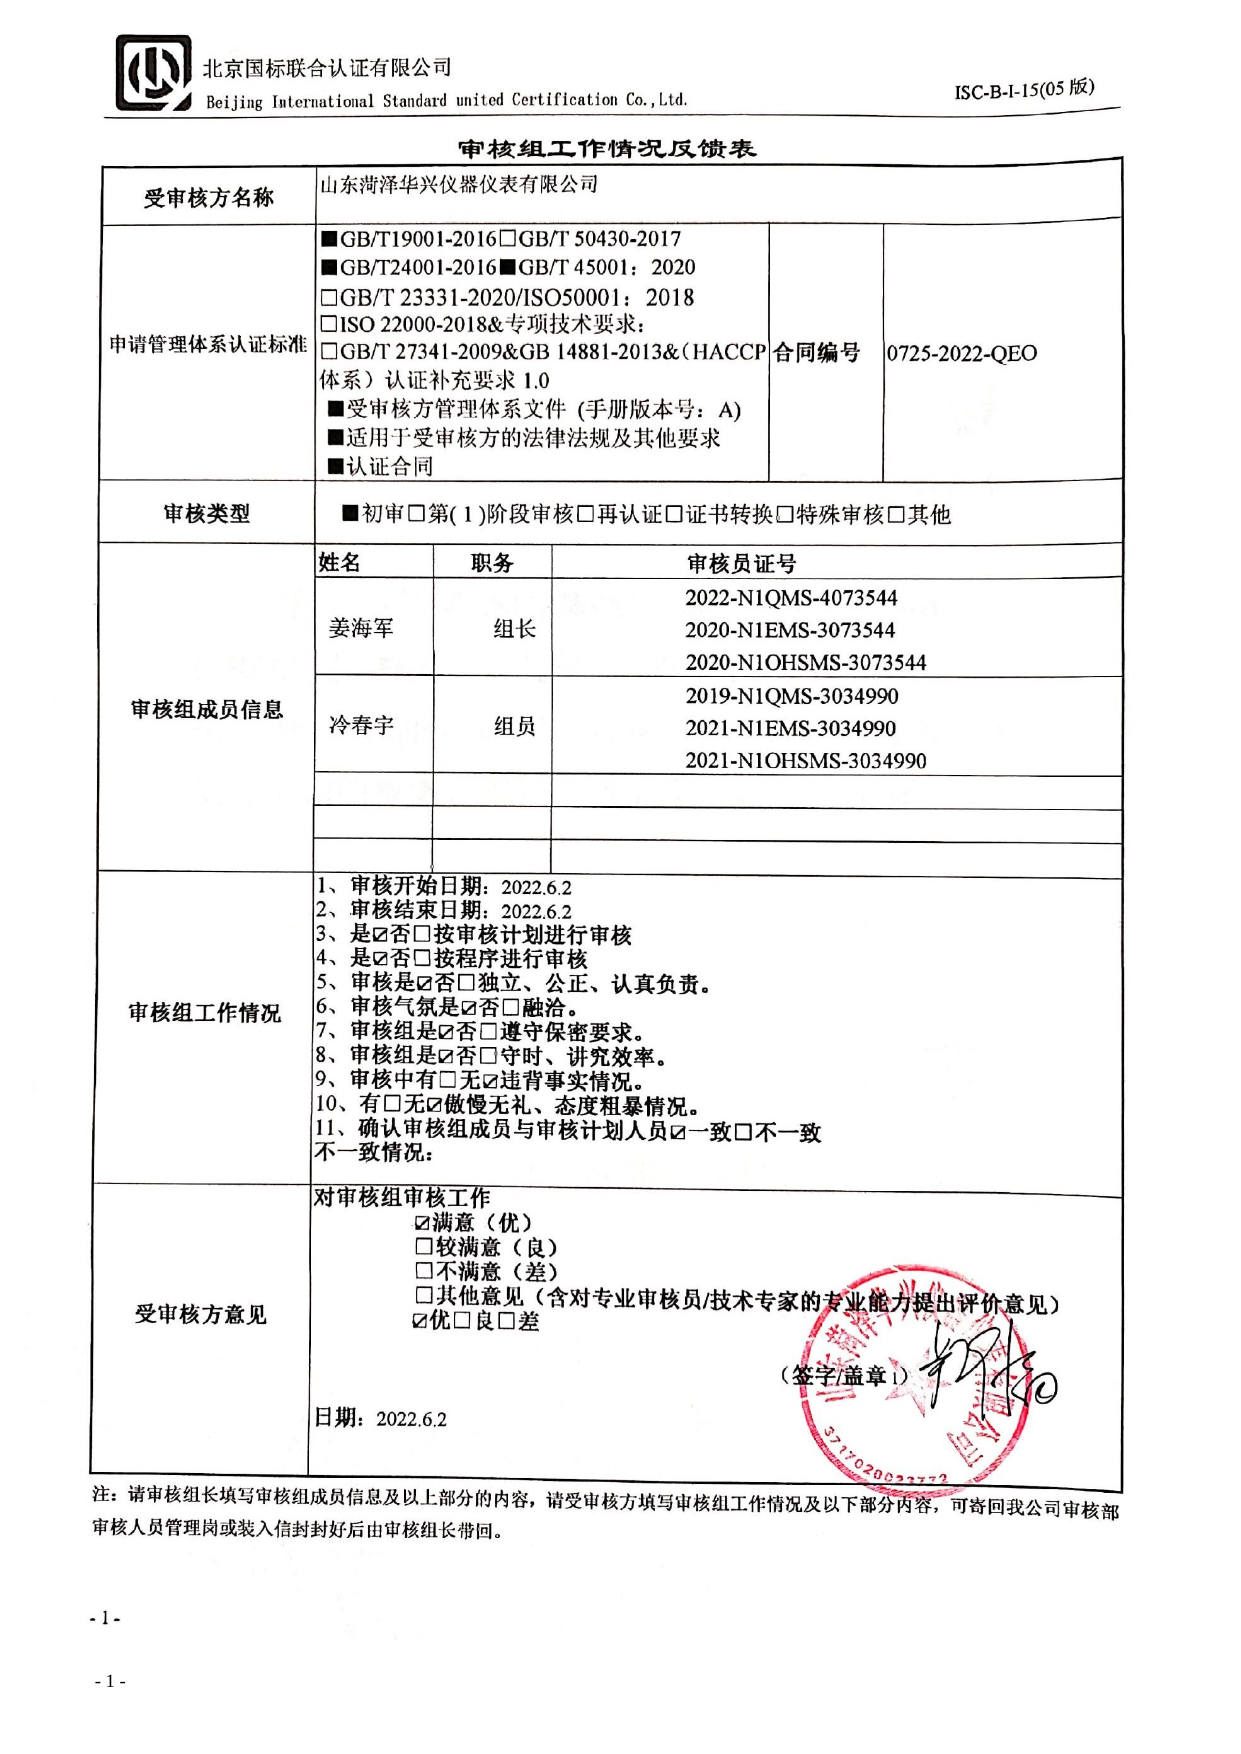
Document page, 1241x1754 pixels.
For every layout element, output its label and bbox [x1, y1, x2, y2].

picture [25, 25, 1207, 1640]
